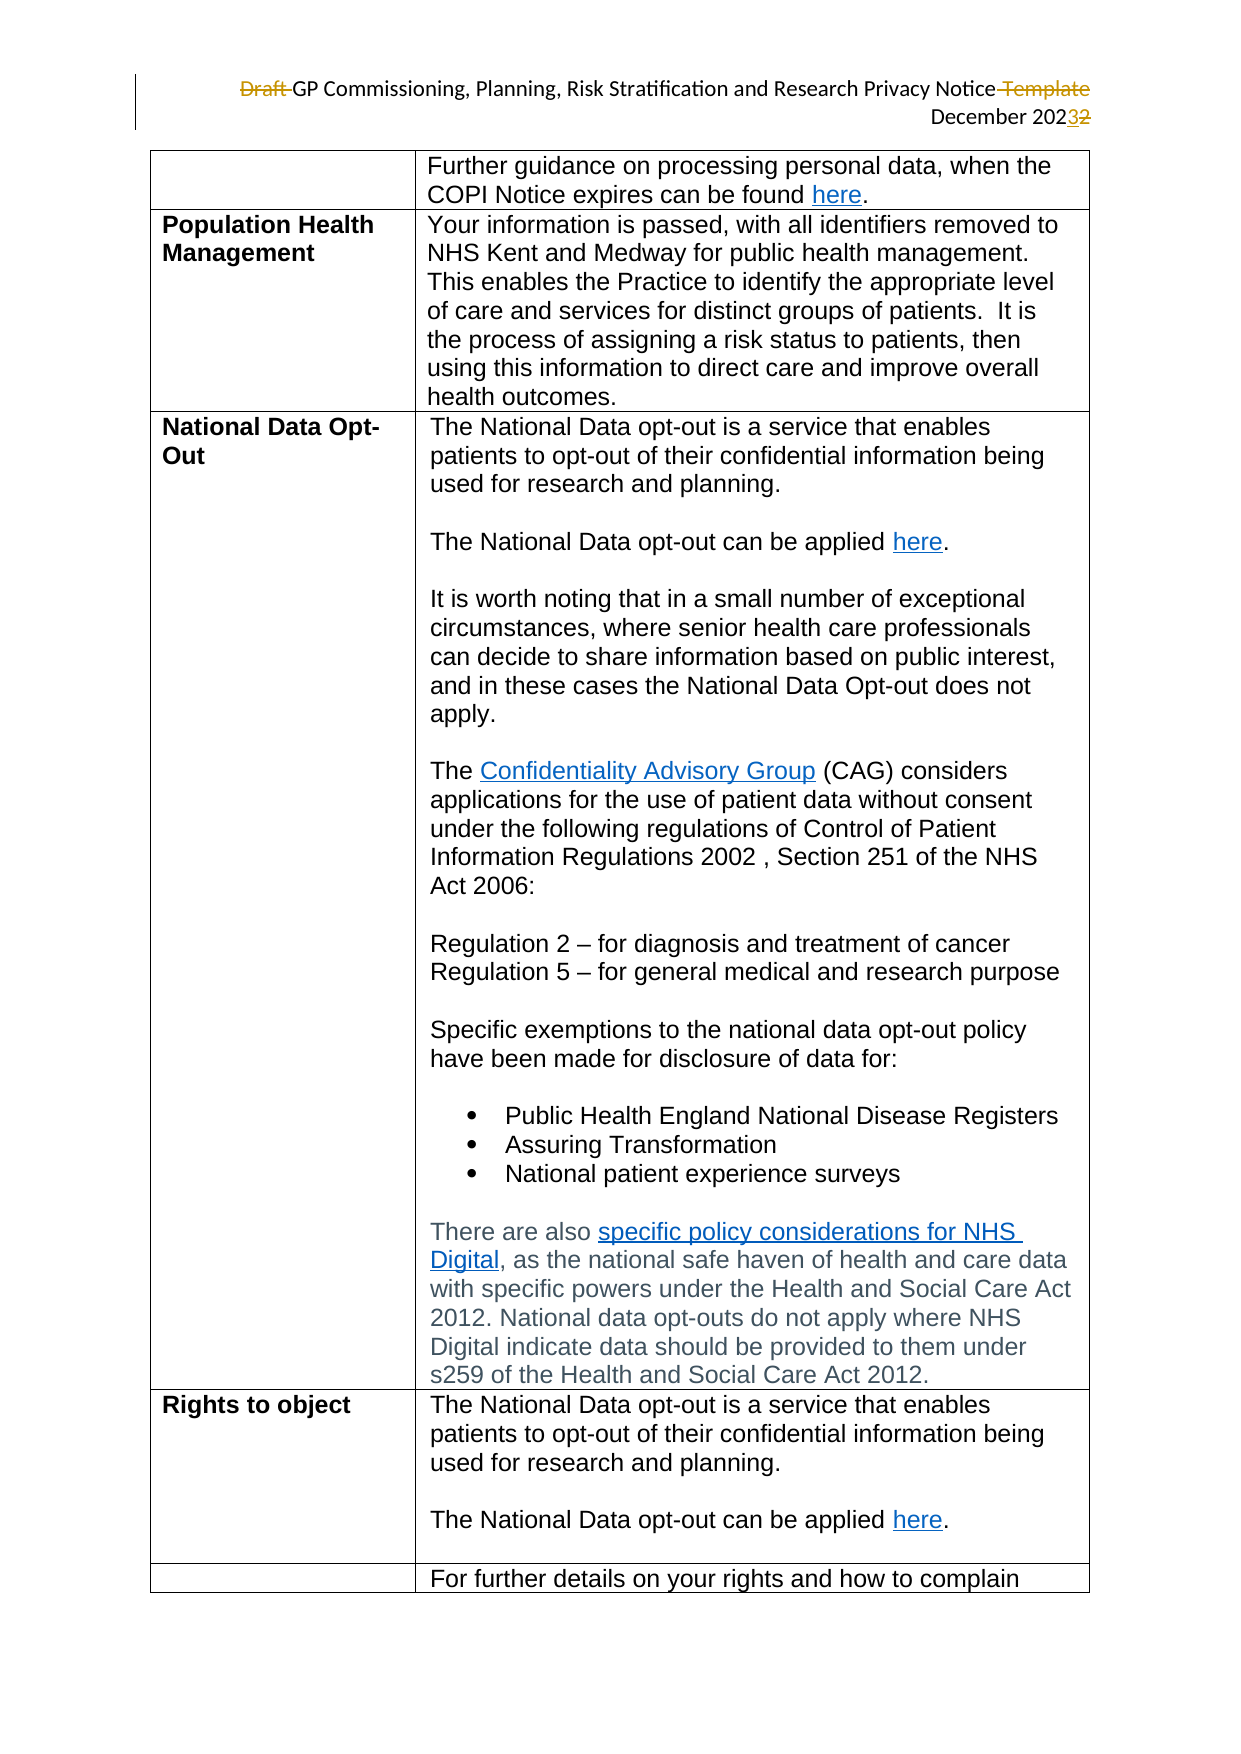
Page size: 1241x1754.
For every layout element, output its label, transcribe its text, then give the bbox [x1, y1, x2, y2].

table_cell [416, 1564, 1089, 1592]
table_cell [416, 151, 1089, 208]
table_cell The National Data opt-out is a service that enables patients to opt-out of their confidential information being used for research and planning. The National Data opt-out can be applied here. [416, 1390, 1089, 1562]
table_cell [151, 1564, 415, 1592]
table_cell Rights to object [151, 1390, 415, 1562]
table_cell Population Health Management [151, 210, 415, 411]
table_cell Your information is passed, with all identifiers removed to NHS Kent and Medway for public health management. This enables the Practice to identify the appropriate level of care and services for distinct groups of patients. It is the process of assigning a risk status to patients, then using this information to direct care and improve overall health outcomes. [416, 210, 1089, 411]
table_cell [151, 151, 415, 208]
table_cell The National Data opt-out is a service that enables patients to opt-out of their confidential information being used for research and planning. The National Data opt-out can be applied here. It is worth noting that in a small number of exceptional circumstances, where senior health care professionals can decide to share information based on public interest, and in these cases the National Data Opt-out does not apply. The Confidentiality Advisory Group (CAG) considers applications for the use of patient data without consent under the following regulations of Control of Patient Information Regulations 2002 , Section 251 of the NHS Act 2006: Regulation 2 – for diagnosis and treatment of cancer Regulation 5 – for general medical and research purpose Specific exemptions to the national data opt-out policy have been made for disclosure of data for: Public Health England National Disease Registers Assuring Transformation National patient experience surveys There are also specific policy considerations for NHS Digital, as the national safe haven of health and care data with specific powers under the Health and Social Care Act 2012. National data opt-outs do not apply where NHS Digital indicate data should be provided to them under s259 of the Health and Social Care Act 2012. [416, 412, 1089, 1389]
table_cell National Data Opt-Out [151, 412, 415, 1389]
